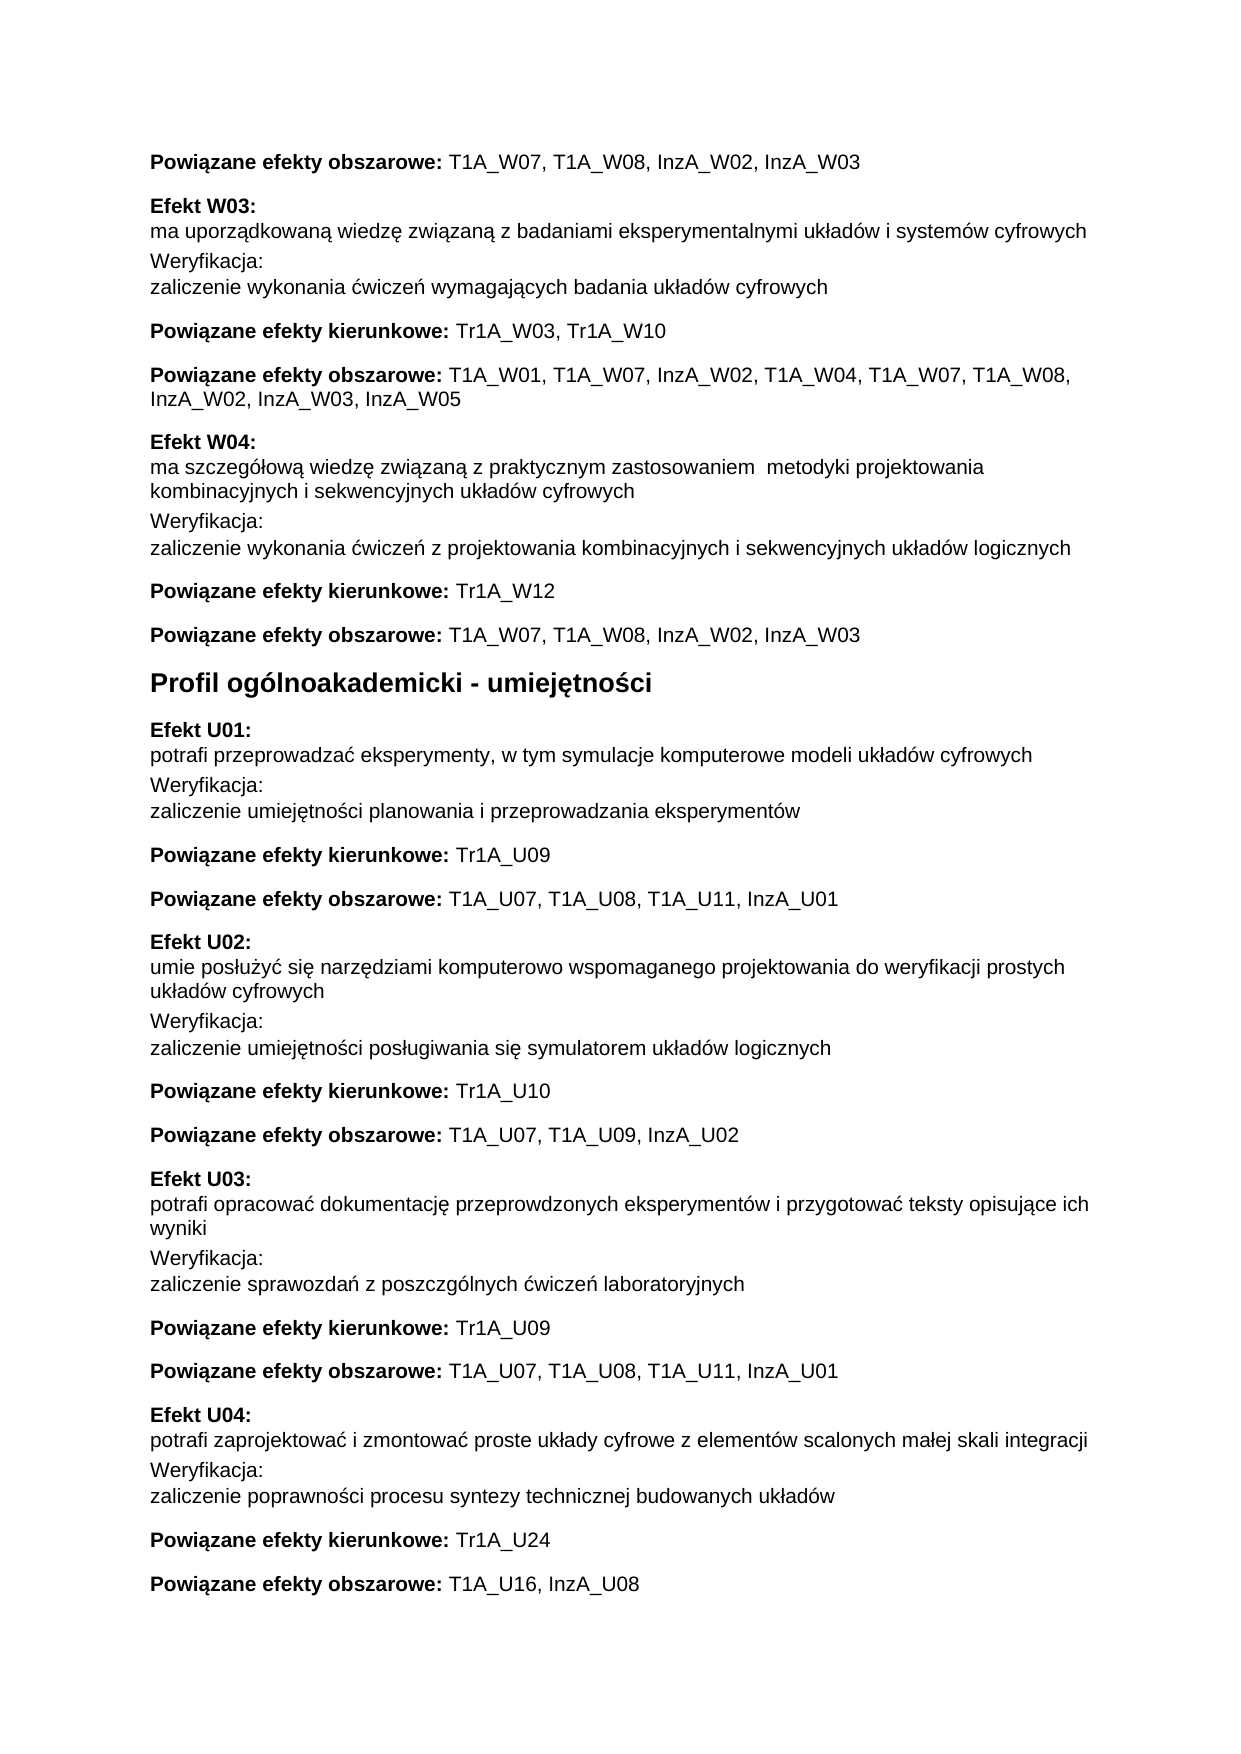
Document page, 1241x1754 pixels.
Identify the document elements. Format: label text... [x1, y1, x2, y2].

text Powiązane efekty kierunkowe: Tr1A_W03, Tr1A_W10 [150, 319, 1090, 343]
text Weryfikacja: [150, 509, 1090, 533]
text potrafi opracować dokumentację przeprowdzonych eksperymentów i przygotować teksty opisujące ich wyniki [150, 1192, 1090, 1239]
text Weryfikacja: [150, 1458, 1090, 1482]
text Weryfikacja: [150, 1009, 1090, 1033]
text Weryfikacja: [150, 249, 1090, 273]
text umie posłużyć się narzędziami komputerowo wspomaganego projektowania do weryfikacji prostych układów cyfrowych [150, 955, 1090, 1003]
text Powiązane efekty kierunkowe: Tr1A_U09 [150, 1316, 1090, 1339]
text ma uporządkowaną wiedzę związaną z badaniami eksperymentalnymi układów i systemów cyfrowych [150, 219, 1090, 243]
text Weryfikacja: [150, 1246, 1090, 1270]
text Efekt U02: [150, 930, 1090, 954]
text zaliczenie umiejętności planowania i przeprowadzania eksperymentów [150, 799, 1090, 823]
text Powiązane efekty kierunkowe: Tr1A_U09 [150, 843, 1090, 867]
text Powiązane efekty kierunkowe: Tr1A_U10 [150, 1079, 1090, 1103]
text ma szczegółową wiedzę związaną z praktycznym zastosowaniem metodyki projektowania kombinacyjnych i sekwencyjnych układów cyfrowych [150, 455, 1090, 503]
text Powiązane efekty obszarowe: T1A_U16, InzA_U08 [150, 1572, 1090, 1596]
text Powiązane efekty obszarowe: T1A_U07, T1A_U08, T1A_U11, InzA_U01 [150, 886, 1090, 910]
text Efekt W04: [150, 430, 1090, 454]
text potrafi przeprowadzać eksperymenty, w tym symulacje komputerowe modeli układów cyfrowych [150, 743, 1090, 767]
text zaliczenie wykonania ćwiczeń z projektowania kombinacyjnych i sekwencyjnych układów logicznych [150, 535, 1090, 559]
text Powiązane efekty obszarowe: T1A_W07, T1A_W08, InzA_W02, InzA_W03 [150, 623, 1090, 647]
text Powiązane efekty obszarowe: T1A_U07, T1A_U09, InzA_U02 [150, 1123, 1090, 1147]
text zaliczenie poprawności procesu syntezy technicznej budowanych układów [150, 1484, 1090, 1508]
text Powiązane efekty obszarowe: T1A_U07, T1A_U08, T1A_U11, InzA_U01 [150, 1359, 1090, 1383]
text Weryfikacja: [150, 773, 1090, 797]
text Powiązane efekty obszarowe: T1A_W07, T1A_W08, InzA_W02, InzA_W03 [150, 150, 1090, 174]
text Powiązane efekty kierunkowe: Tr1A_U24 [150, 1528, 1090, 1552]
text Powiązane efekty obszarowe: T1A_W01, T1A_W07, InzA_W02, T1A_W04, T1A_W07, T1A_W08, InzA_W02, InzA_W03, InzA_W05 [150, 362, 1090, 410]
text Efekt U01: [150, 718, 1090, 742]
text Powiązane efekty kierunkowe: Tr1A_W12 [150, 579, 1090, 603]
text zaliczenie sprawozdań z poszczgólnych ćwiczeń laboratoryjnych [150, 1272, 1090, 1296]
text potrafi zaprojektować i zmontować proste układy cyfrowe z elementów scalonych małej skali integracji [150, 1428, 1090, 1452]
text Efekt U04: [150, 1403, 1090, 1427]
subtitle Profil ogólnoakademicki - umiejętności [150, 667, 1090, 698]
text zaliczenie wykonania ćwiczeń wymagających badania układów cyfrowych [150, 275, 1090, 299]
text zaliczenie umiejętności posługiwania się symulatorem układów logicznych [150, 1035, 1090, 1059]
text Efekt W03: [150, 194, 1090, 218]
text Efekt U03: [150, 1167, 1090, 1191]
